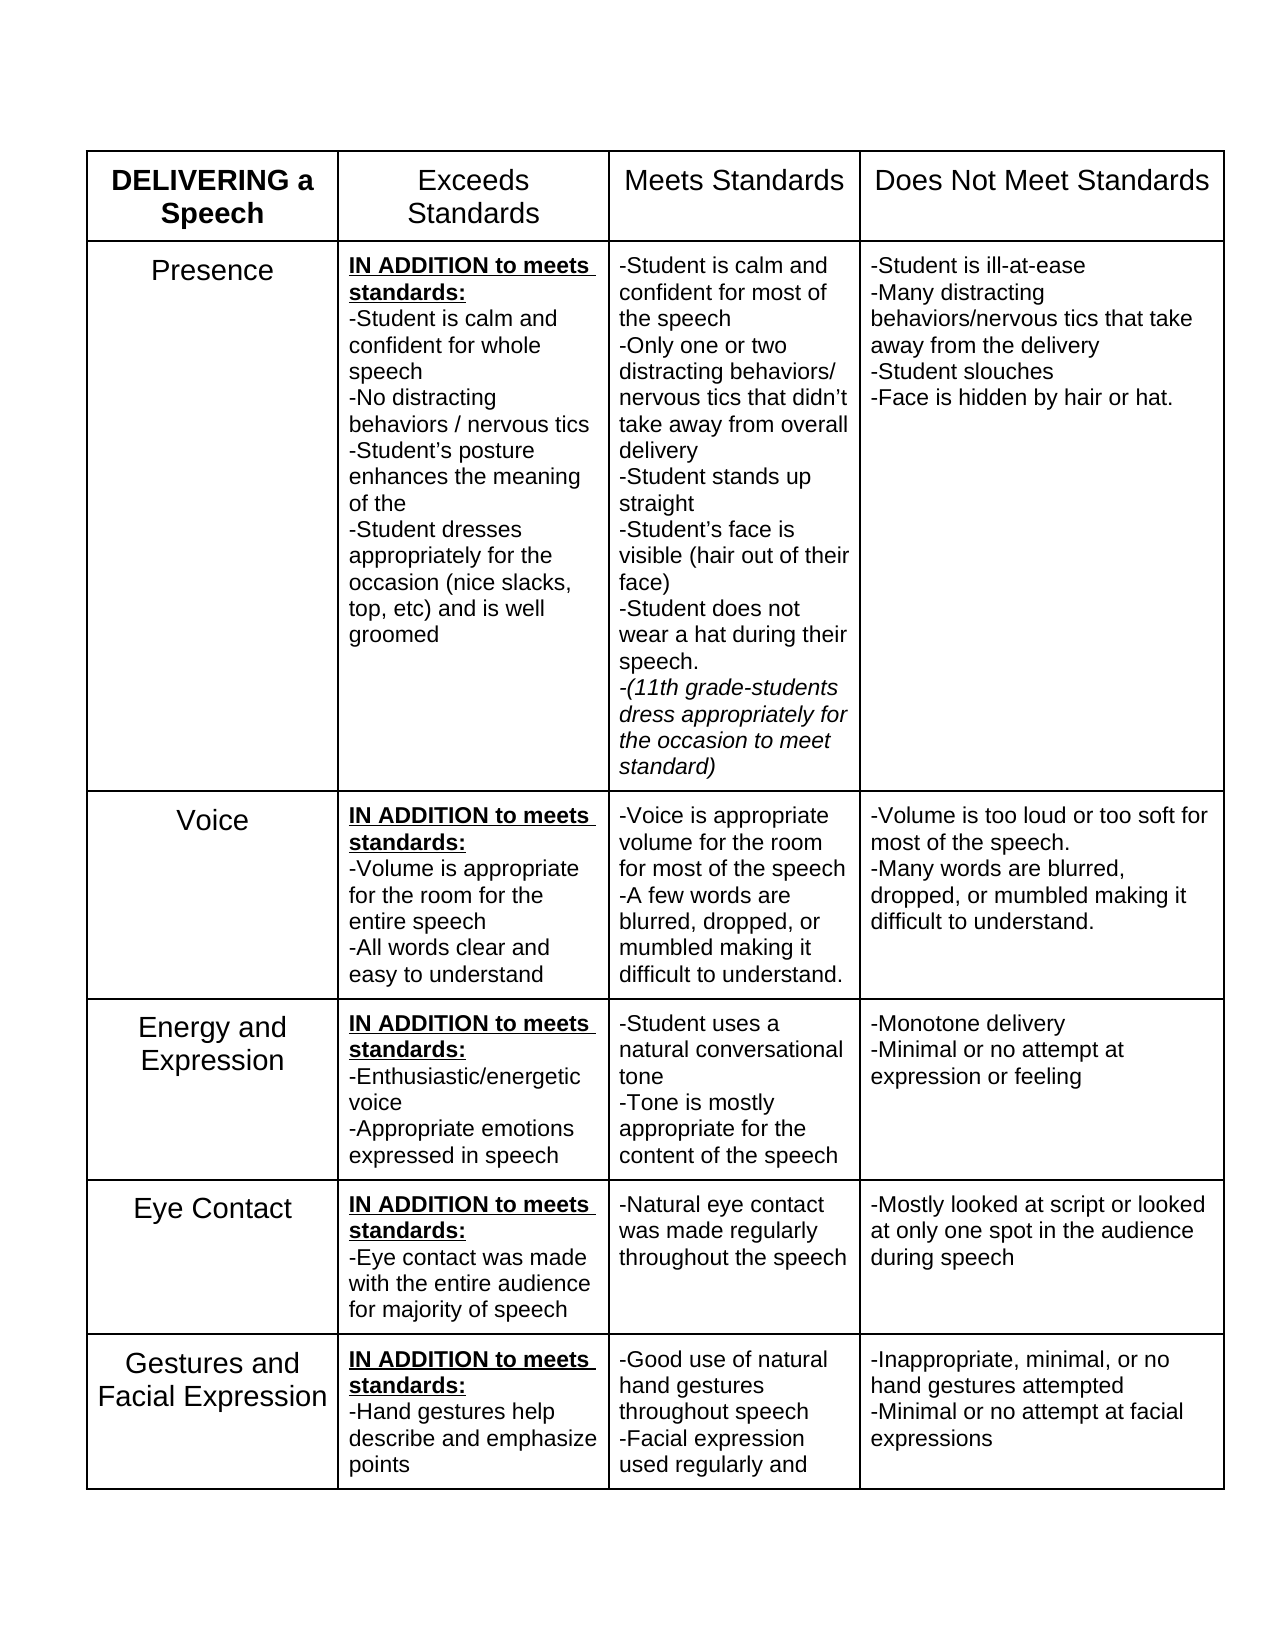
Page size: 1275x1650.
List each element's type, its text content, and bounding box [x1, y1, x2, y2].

table_cell -Mostly looked at script or looked at only one spot in the audience during speech [861, 1181, 1223, 1333]
table_header DELIVERING a Speech [88, 152, 337, 240]
table_cell -Voice is appropriate volume for the room for most of the speech -A few words are blurred, dropped, or mumbled making it difficult to understand. [610, 792, 859, 997]
table_cell Voice [88, 792, 337, 997]
table_cell IN ADDITION to meets standards: -Volume is appropriate for the room for the entire speech -All words clear and easy to understand [339, 792, 608, 997]
table_cell -Student is ill-at-ease -Many distracting behaviors/nervous tics that take away from the delivery -Student slouches -Face is hidden by hair or hat. [861, 242, 1223, 790]
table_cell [861, 1335, 1223, 1488]
table_header Does Not Meet Standards [861, 152, 1223, 240]
table_cell IN ADDITION to meets standards: -Enthusiastic/energetic voice -Appropriate emotions expressed in speech [339, 1000, 608, 1178]
table_cell -Student is calm and confident for most of the speech -Only one or two distracting behaviors/ nervous tics that didn’t take away from overall delivery -Student stands up straight -Student’s face is visible (hair out of their face) -Student does not wear a hat during their speech. -(11th grade-students dress appropriately for the occasion to meet standard) [610, 242, 859, 790]
table_cell Presence [88, 242, 337, 790]
table_header Exceeds Standards [339, 152, 608, 240]
table_cell -Volume is too loud or too soft for most of the speech. -Many words are blurred, dropped, or mumbled making it difficult to understand. [861, 792, 1223, 997]
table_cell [339, 1335, 608, 1488]
table_cell -Natural eye contact was made regularly throughout the speech [610, 1181, 859, 1333]
table_cell -Student uses a natural conversational tone -Tone is mostly appropriate for the content of the speech [610, 1000, 859, 1178]
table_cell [610, 1335, 859, 1488]
table_cell IN ADDITION to meets standards: -Eye contact was made with the entire audience for majority of speech [339, 1181, 608, 1333]
table_cell Energy and Expression [88, 1000, 337, 1178]
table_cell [88, 1335, 337, 1488]
table_cell IN ADDITION to meets standards: -Student is calm and confident for whole speech -No distracting behaviors / nervous tics -Student’s posture enhances the meaning of the -Student dresses appropriately for the occasion (nice slacks, top, etc) and is well groomed [339, 242, 608, 790]
table_cell Eye Contact [88, 1181, 337, 1333]
table_header Meets Standards [610, 152, 859, 240]
table_cell -Monotone delivery -Minimal or no attempt at expression or feeling [861, 1000, 1223, 1178]
